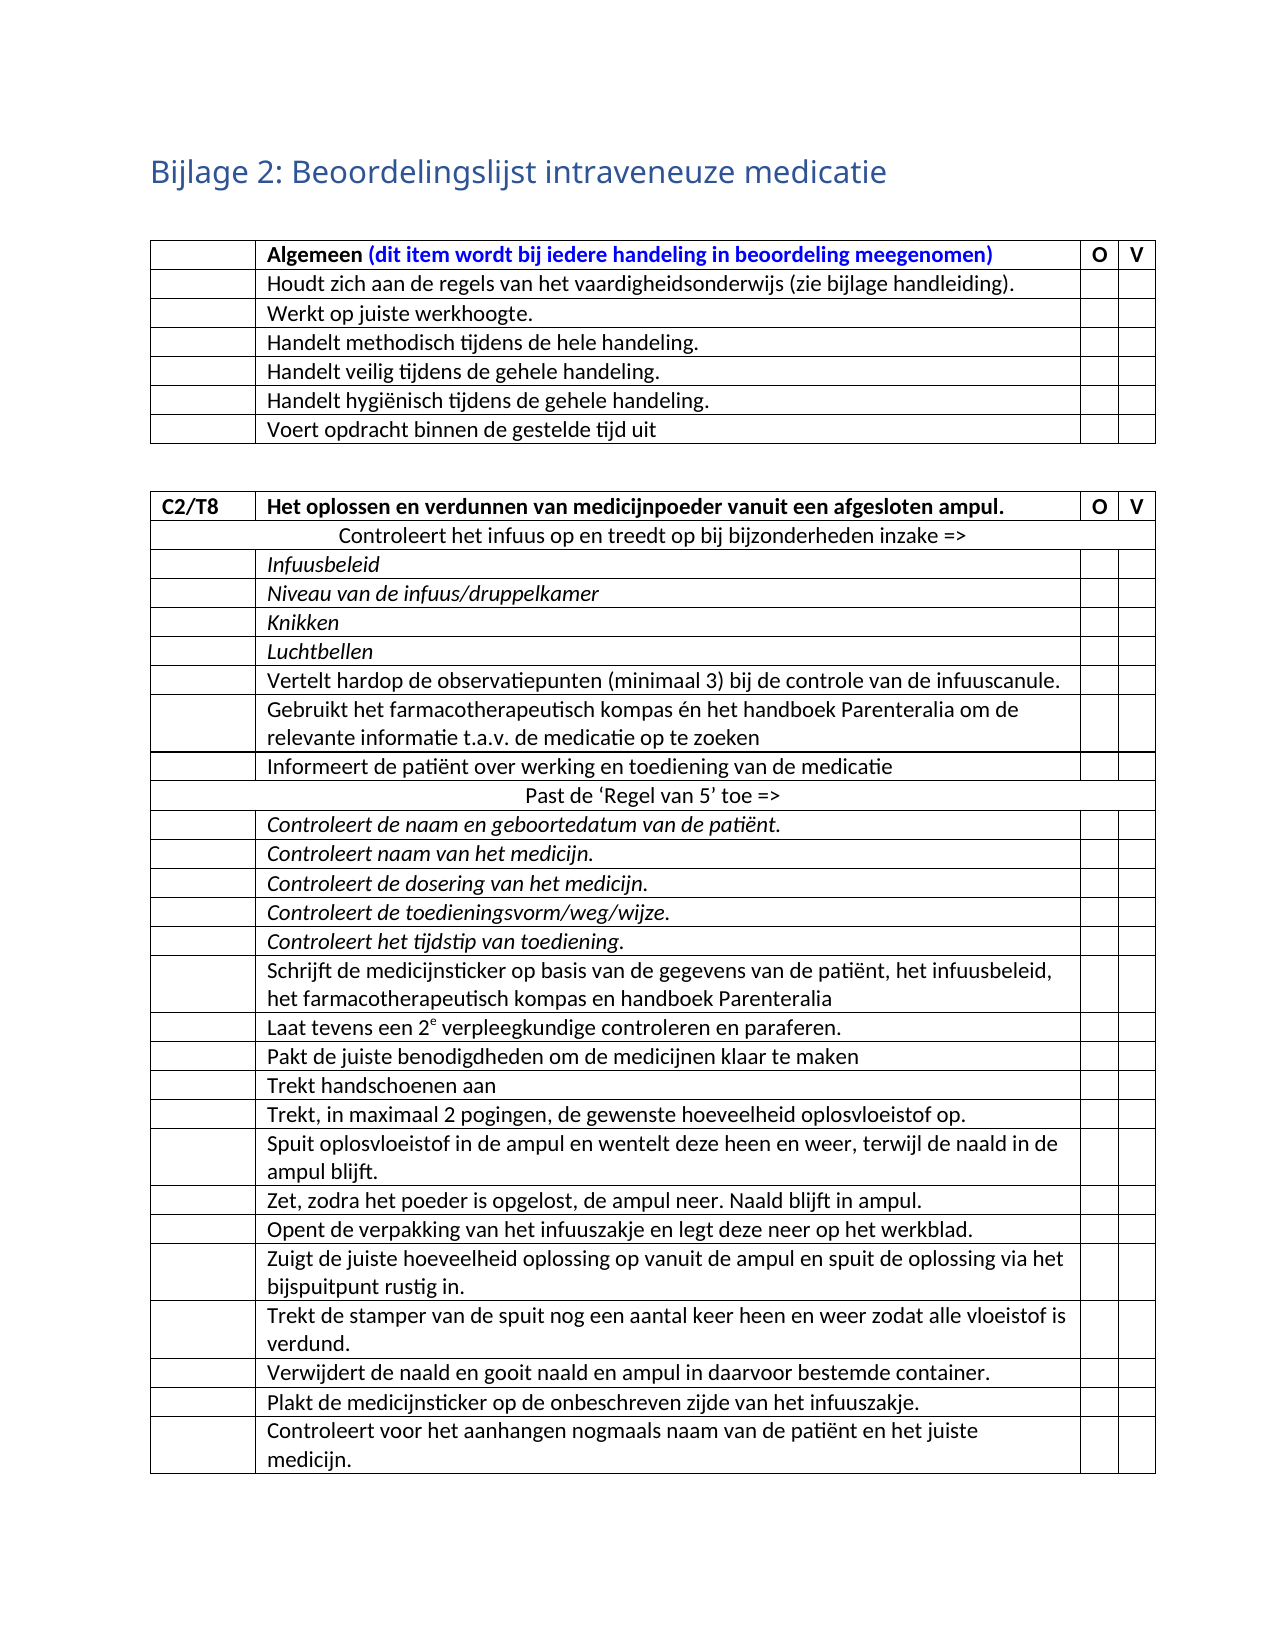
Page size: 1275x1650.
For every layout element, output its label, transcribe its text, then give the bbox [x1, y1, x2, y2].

table_cell [151, 1244, 255, 1300]
table_cell [1081, 299, 1118, 327]
table_cell Trekt handschoenen aan [256, 1071, 1080, 1099]
table_cell Informeert de patiënt over werking en toediening van de medicatie [256, 753, 1080, 780]
table_cell Plakt de medicijnsticker op de onbeschreven zijde van het infuuszakje. [256, 1388, 1080, 1416]
table_cell [1119, 1042, 1155, 1070]
table_cell [151, 1100, 255, 1128]
table_cell Handelt hygiënisch tijdens de gehele handeling. [256, 386, 1080, 414]
table_cell [1119, 1359, 1155, 1387]
table_cell [1119, 1129, 1155, 1185]
table_cell [1119, 1301, 1155, 1357]
table_cell [1119, 1417, 1155, 1473]
table_header Het oplossen en verdunnen van medicijnpoeder vanuit een afgesloten ampul. [256, 492, 1080, 520]
table_cell [151, 1013, 255, 1041]
table_cell [151, 579, 255, 607]
table_cell [1119, 695, 1155, 751]
table_cell [151, 415, 255, 443]
table_cell Handelt methodisch tijdens de hele handeling. [256, 328, 1080, 356]
table_cell [1081, 637, 1118, 665]
table_cell [1119, 550, 1155, 578]
table_cell Luchtbellen [256, 637, 1080, 665]
table_cell [1081, 608, 1118, 636]
table_cell Controleert naam van het medicijn. [256, 840, 1080, 868]
table_cell [151, 357, 255, 385]
table_cell [151, 898, 255, 926]
table_cell [151, 386, 255, 414]
table_cell [1119, 1013, 1155, 1041]
table_cell [1081, 666, 1118, 694]
table_header V [1119, 241, 1155, 268]
table_cell Past de ‘Regel van 5’ toe => [151, 781, 1155, 809]
table_header O [1081, 492, 1118, 520]
table_header [151, 241, 255, 268]
table_cell Knikken [256, 608, 1080, 636]
table_cell [151, 869, 255, 897]
table_cell [1119, 1186, 1155, 1214]
table_cell [151, 608, 255, 636]
table_cell Niveau van de infuus/druppelkamer [256, 579, 1080, 607]
table_cell [151, 299, 255, 327]
table_cell [1081, 811, 1118, 838]
table_header Algemeen (dit item wordt bij iedere handeling in beoordeling meegenomen) [256, 241, 1080, 268]
table_cell [151, 1417, 255, 1473]
table_cell [1081, 1417, 1118, 1473]
table_cell [1119, 579, 1155, 607]
table_cell [1081, 956, 1118, 1012]
table_cell [151, 695, 255, 751]
table_cell Controleert de naam en geboortedatum van de patiënt. [256, 811, 1080, 838]
table_cell Controleert het tijdstip van toediening. [256, 927, 1080, 955]
table_cell Trekt, in maximaal 2 pogingen, de gewenste hoeveelheid oplosvloeistof op. [256, 1100, 1080, 1128]
table_cell [1081, 1071, 1118, 1099]
table_cell Spuit oplosvloeistof in de ampul en wentelt deze heen en weer, terwijl de naald in de ampul blijft. [256, 1129, 1080, 1185]
table_cell Verwijdert de naald en gooit naald en ampul in daarvoor bestemde container. [256, 1359, 1080, 1387]
table_header C2/T8 [151, 492, 255, 520]
table_cell [1119, 666, 1155, 694]
table_cell Vertelt hardop de observatiepunten (minimaal 3) bij de controle van de infuuscanule. [256, 666, 1080, 694]
subtitle Bijlage 2: Beoordelingslijst intraveneuze medicatie [150, 150, 1125, 193]
table_cell [151, 1042, 255, 1070]
table_cell [151, 1301, 255, 1357]
table_cell Infuusbeleid [256, 550, 1080, 578]
table_cell [1119, 1388, 1155, 1416]
table_cell [1081, 357, 1118, 385]
table_cell [1119, 927, 1155, 955]
table_cell Controleert voor het aanhangen nogmaals naam van de patiënt en het juiste medicijn. [256, 1417, 1080, 1473]
table_cell [151, 1186, 255, 1214]
table_cell [1119, 840, 1155, 868]
table_cell [151, 1129, 255, 1185]
table_cell Trekt de stamper van de spuit nog een aantal keer heen en weer zodat alle vloeistof is verdund. [256, 1301, 1080, 1357]
table_cell [1081, 1388, 1118, 1416]
table_cell [1081, 550, 1118, 578]
table_cell [1119, 328, 1155, 356]
table_cell Controleert het infuus op en treedt op bij bijzonderheden inzake => [151, 521, 1155, 549]
table_cell [1081, 1244, 1118, 1300]
table_cell [151, 270, 255, 298]
table_cell [1081, 1186, 1118, 1214]
table_header V [1119, 492, 1155, 520]
table_cell [1081, 695, 1118, 751]
table_cell [1119, 1215, 1155, 1243]
table_cell [1119, 415, 1155, 443]
table_cell [1081, 415, 1118, 443]
table_cell [151, 1359, 255, 1387]
table_cell [1119, 299, 1155, 327]
table_cell [1081, 1100, 1118, 1128]
table_cell [151, 328, 255, 356]
table_cell [1081, 270, 1118, 298]
table_cell [1119, 608, 1155, 636]
table_cell [1119, 956, 1155, 1012]
table_cell Laat tevens een 2e verpleegkundige controleren en paraferen. [256, 1013, 1080, 1041]
table_cell [1081, 753, 1118, 780]
table_cell Voert opdracht binnen de gestelde tijd uit [256, 415, 1080, 443]
table_cell Werkt op juiste werkhoogte. [256, 299, 1080, 327]
table_cell Controleert de dosering van het medicijn. [256, 869, 1080, 897]
table_cell [1119, 357, 1155, 385]
table_cell [151, 550, 255, 578]
table_cell [151, 1071, 255, 1099]
table_cell Opent de verpakking van het infuuszakje en legt deze neer op het werkblad. [256, 1215, 1080, 1243]
table_cell [1081, 386, 1118, 414]
table_cell Handelt veilig tijdens de gehele handeling. [256, 357, 1080, 385]
table_cell [1119, 270, 1155, 298]
table_cell [1119, 1100, 1155, 1128]
table_cell Schrijft de medicijnsticker op basis van de gegevens van de patiënt, het infuusbeleid, het farmacotherapeutisch kompas en handboek Parenteralia [256, 956, 1080, 1012]
table_cell [1081, 869, 1118, 897]
table_cell Zuigt de juiste hoeveelheid oplossing op vanuit de ampul en spuit de oplossing via het bijspuitpunt rustig in. [256, 1244, 1080, 1300]
table_cell [151, 637, 255, 665]
table_cell [1081, 1013, 1118, 1041]
table_cell Controleert de toedieningsvorm/weg/wijze. [256, 898, 1080, 926]
table_cell [1119, 753, 1155, 780]
table_header O [1081, 241, 1118, 268]
table_cell [151, 1215, 255, 1243]
table_cell [1081, 927, 1118, 955]
table_cell [1119, 386, 1155, 414]
table_cell [151, 753, 255, 780]
table_cell [151, 811, 255, 838]
table_cell Zet, zodra het poeder is opgelost, de ampul neer. Naald blijft in ampul. [256, 1186, 1080, 1214]
table_cell [1119, 811, 1155, 838]
table_cell [151, 666, 255, 694]
table_cell [1081, 1129, 1118, 1185]
table_cell [1081, 1359, 1118, 1387]
table_cell [151, 840, 255, 868]
table_cell [1119, 869, 1155, 897]
table_cell [1119, 1244, 1155, 1300]
table_cell [1081, 579, 1118, 607]
table_cell [1119, 1071, 1155, 1099]
table_cell [1081, 328, 1118, 356]
table_cell Gebruikt het farmacotherapeutisch kompas én het handboek Parenteralia om de relevante informatie t.a.v. de medicatie op te zoeken [256, 695, 1080, 751]
table_cell [1119, 637, 1155, 665]
table_cell [1081, 840, 1118, 868]
table_cell [1119, 898, 1155, 926]
table_cell [1081, 898, 1118, 926]
table_cell Pakt de juiste benodigdheden om de medicijnen klaar te maken [256, 1042, 1080, 1070]
table_cell [1081, 1042, 1118, 1070]
table_cell [1081, 1215, 1118, 1243]
table_cell [1081, 1301, 1118, 1357]
table_cell [151, 956, 255, 1012]
table_cell [151, 927, 255, 955]
table_cell [151, 1388, 255, 1416]
table_cell Houdt zich aan de regels van het vaardigheidsonderwijs (zie bijlage handleiding). [256, 270, 1080, 298]
